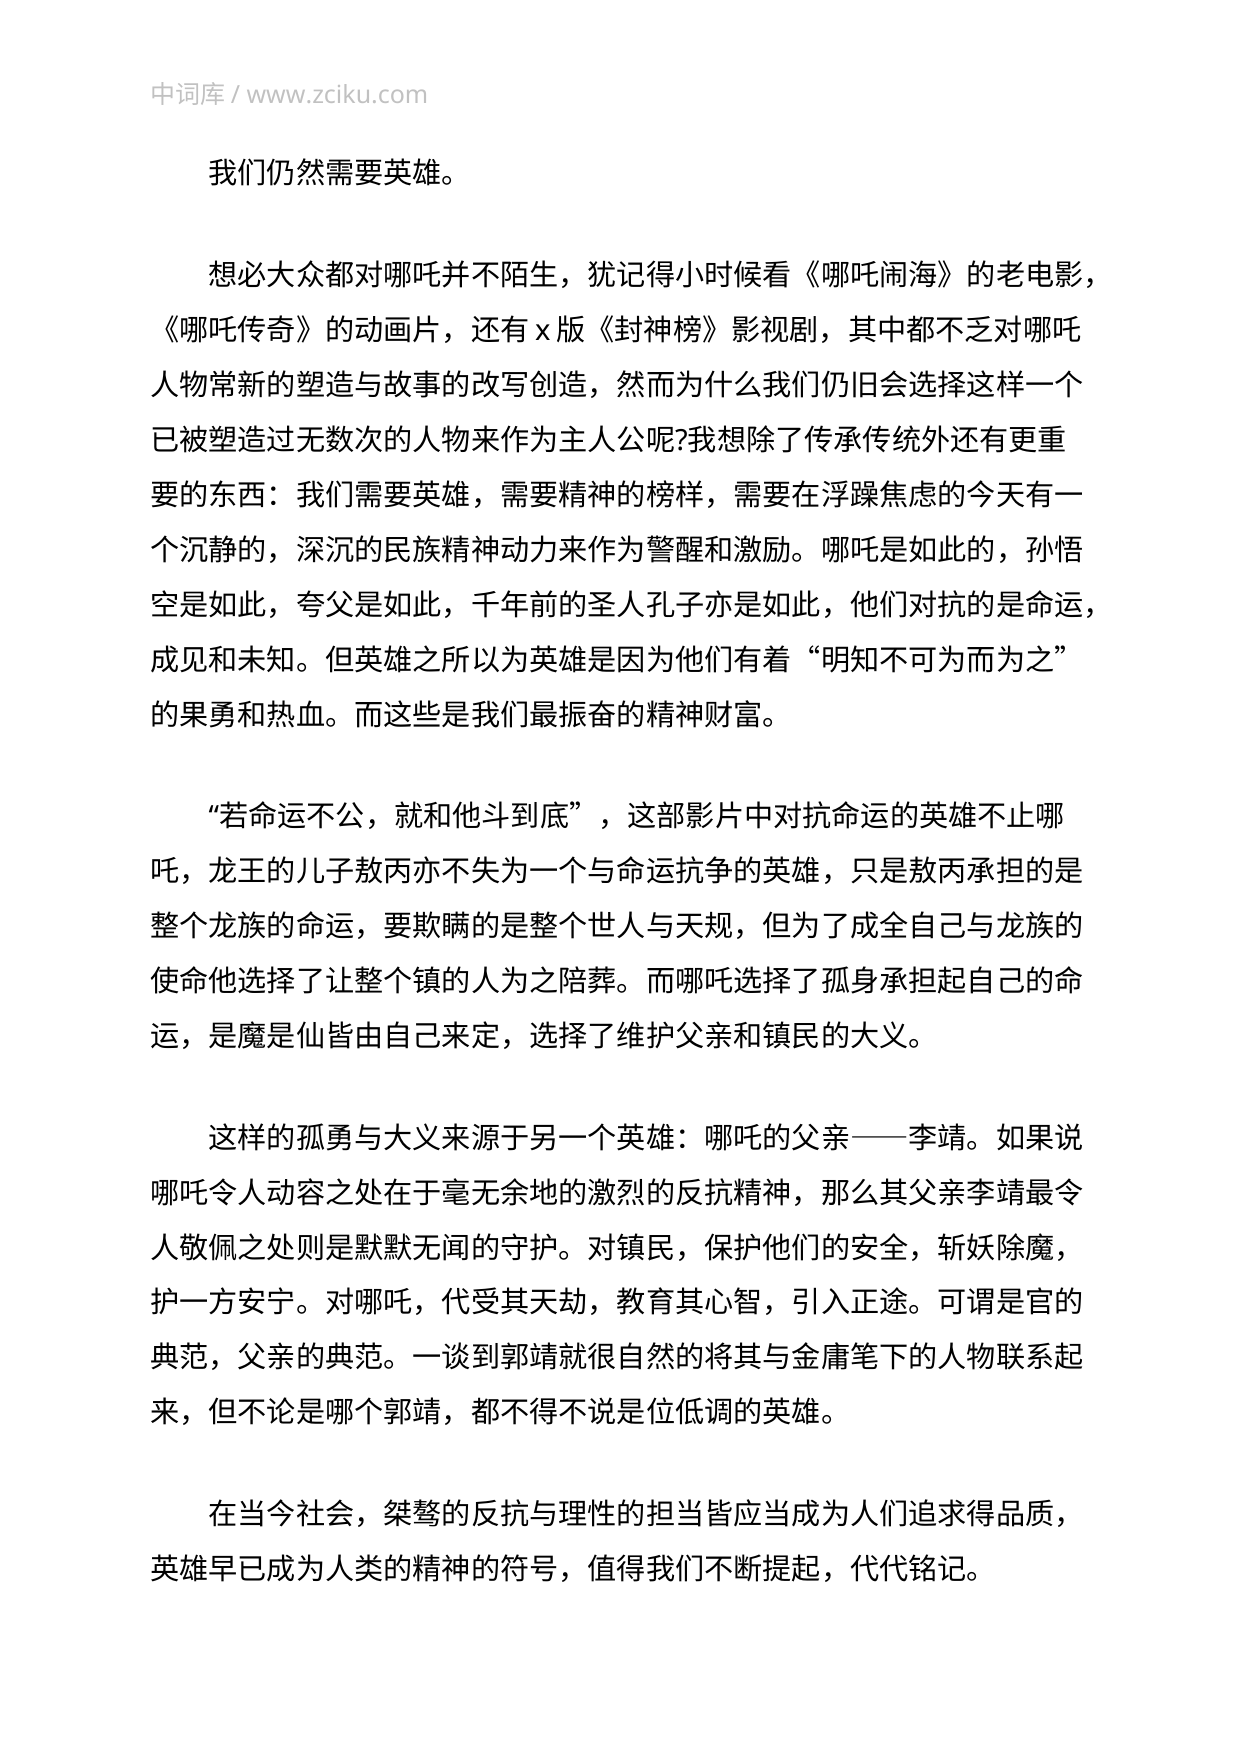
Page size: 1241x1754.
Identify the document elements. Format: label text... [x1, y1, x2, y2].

text 这样的孤勇与大义来源于另一个英雄：哪吒的父亲——李靖。如果说哪吒令人动容之处在于毫无余地的激烈的反抗精神，那么其父亲李靖最令人敬佩之处则是默默无闻的守护。对镇民，保护他们的安全，斩妖除魔，护一方安宁。对哪吒，代受其天劫，教育其心智，引入正途。可谓是官的典范，父亲的典范。一谈到郭靖就很自然的将其与金庸笔下的人物联系起来，但不论是哪个郭靖，都不得不说是位低调的英雄。 [150, 1114, 1090, 1431]
text 想必大众都对哪吒并不陌生，犹记得小时候看《哪吒闹海》的老电影，《哪吒传奇》的动画片，还有x版《封神榜》影视剧，其中都不乏对哪吒人物常新的塑造与故事的改写创造，然而为什么我们仍旧会选择这样一个已被塑造过无数次的人物来作为主人公呢?我想除了传承传统外还有更重要的东西：我们需要英雄，需要精神的榜样，需要在浮躁焦虑的今天有一个沉静的，深沉的民族精神动力来作为警醒和激励。哪吒是如此的，孙悟空是如此，夸父是如此，千年前的圣人孔子亦是如此，他们对抗的是命运，成见和未知。但英雄之所以为英雄是因为他们有着“明知不可为而为之”的果勇和热血。而这些是我们最振奋的精神财富。 [150, 252, 1090, 733]
text “若命运不公，就和他斗到底”，这部影片中对抗命运的英雄不止哪吒，龙王的儿子敖丙亦不失为一个与命运抗争的英雄，只是敖丙承担的是整个龙族的命运，要欺瞒的是整个世人与天规，但为了成全自己与龙族的使命他选择了让整个镇的人为之陪葬。而哪吒选择了孤身承担起自己的命运，是魔是仙皆由自己来定，选择了维护父亲和镇民的大义。 [150, 793, 1090, 1055]
text 在当今社会，桀骜的反抗与理性的担当皆应当成为人们追求得品质，英雄早已成为人类的精神的符号，值得我们不断提起，代代铭记。 [150, 1491, 1090, 1588]
text 我们仍然需要英雄。 [150, 150, 1090, 192]
